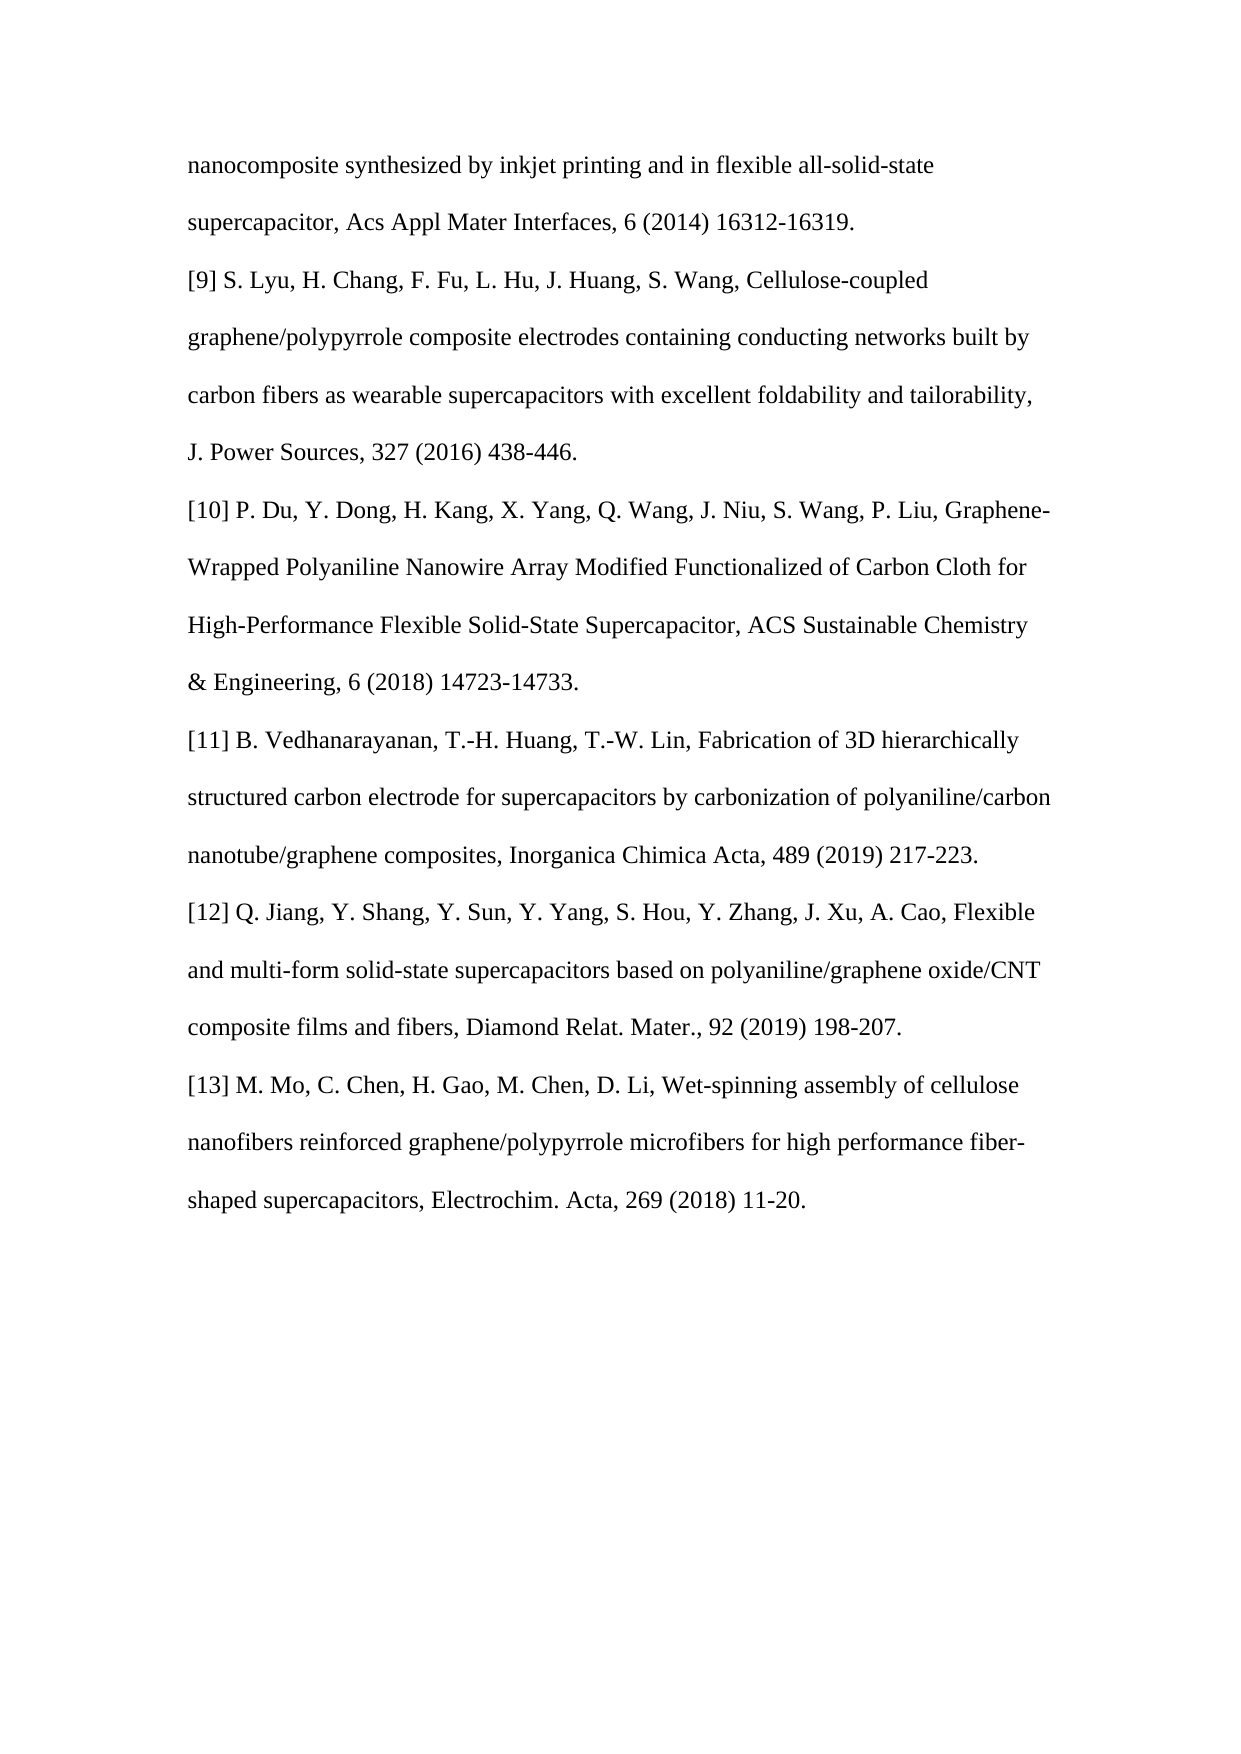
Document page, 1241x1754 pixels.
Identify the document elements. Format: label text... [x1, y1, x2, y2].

text [10] P. Du, Y. Dong, H. Kang, X. Yang, Q. Wang, J. Niu, S. Wang, P. Liu, Graphene-Wrapped Polyaniline Nanowire Array Modified Functionalized of Carbon Cloth for High-Performance Flexible Solid-State Supercapacitor, ACS Sustainable Chemistry & Engineering, 6 (2018) 14723-14733. [187, 495, 1053, 696]
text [187, 150, 1053, 236]
text [13] M. Mo, C. Chen, H. Gao, M. Chen, D. Li, Wet-spinning assembly of cellulose nanofibers reinforced graphene/polypyrrole microfibers for high performance fiber-shaped supercapacitors, Electrochim. Acta, 269 (2018) 11-20. [187, 1070, 1053, 1214]
text [12] Q. Jiang, Y. Shang, Y. Sun, Y. Yang, S. Hou, Y. Zhang, J. Xu, A. Cao, Flexible and multi-form solid-state supercapacitors based on polyaniline/graphene oxide/CNT composite films and fibers, Diamond Relat. Mater., 92 (2019) 198-207. [187, 897, 1053, 1041]
text [11] B. Vedhanarayanan, T.-H. Huang, T.-W. Lin, Fabrication of 3D hierarchically structured carbon electrode for supercapacitors by carbonization of polyaniline/carbon nanotube/graphene composites, Inorganica Chimica Acta, 489 (2019) 217-223. [187, 725, 1053, 869]
text [9] S. Lyu, H. Chang, F. Fu, L. Hu, J. Huang, S. Wang, Cellulose-coupled graphene/polypyrrole composite electrodes containing conducting networks built by carbon fibers as wearable supercapacitors with excellent foldability and tailorability, J. Power Sources, 327 (2016) 438-446. [187, 265, 1053, 466]
